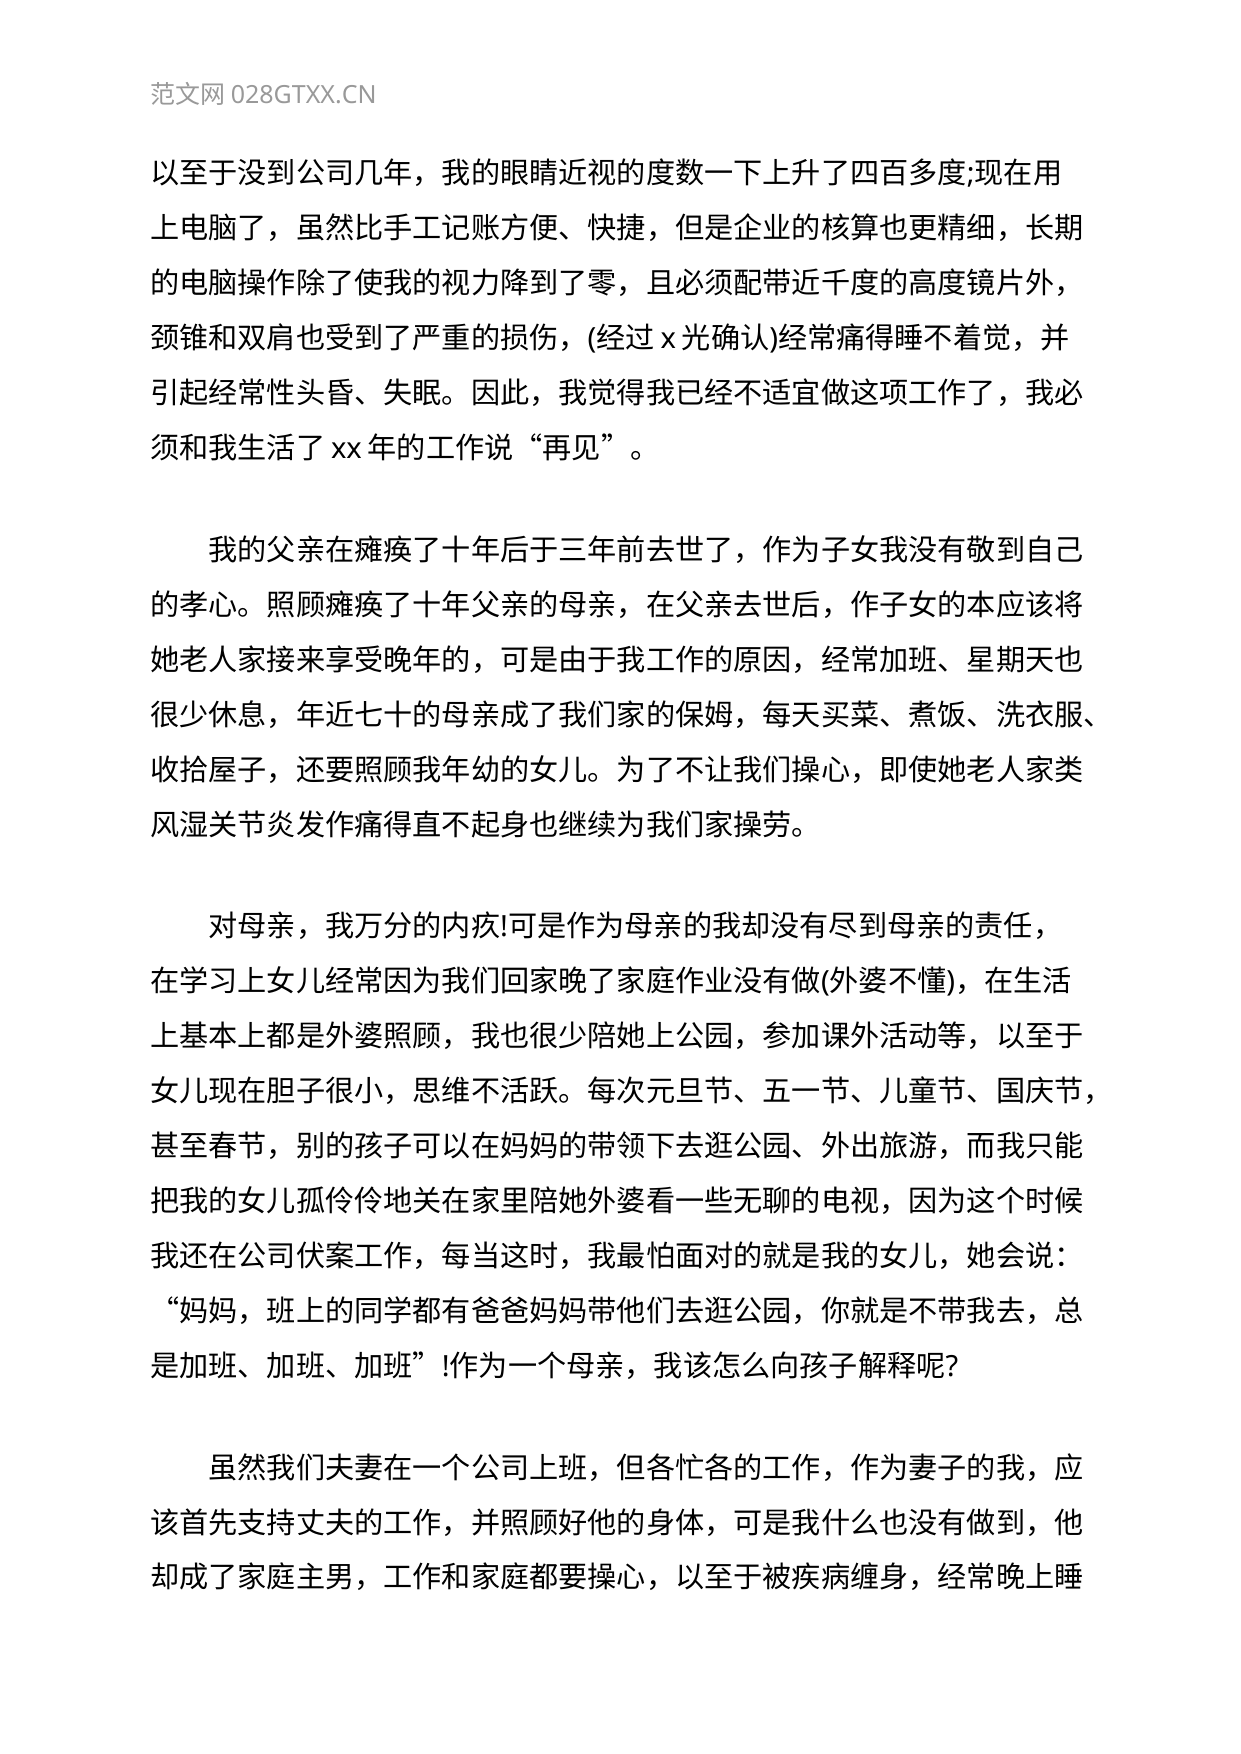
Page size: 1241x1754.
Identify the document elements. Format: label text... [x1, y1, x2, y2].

text 对母亲，我万分的内疚!可是作为母亲的我却没有尽到母亲的责任，在学习上女儿经常因为我们回家晚了家庭作业没有做(外婆不懂)，在生活上基本上都是外婆照顾，我也很少陪她上公园，参加课外活动等，以至于女儿现在胆子很小，思维不活跃。每次元旦节、五一节、儿童节、国庆节，甚至春节，别的孩子可以在妈妈的带领下去逛公园、外出旅游，而我只能把我的女儿孤伶伶地关在家里陪她外婆看一些无聊的电视，因为这个时候我还在公司伏案工作，每当这时，我最怕面对的就是我的女儿，她会说：“妈妈，班上的同学都有爸爸妈妈带他们去逛公园，你就是不带我去，总是加班、加班、加班”!作为一个母亲，我该怎么向孩子解释呢? [150, 903, 1090, 1385]
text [150, 1444, 1090, 1596]
text 我的父亲在瘫痪了十年后于三年前去世了，作为子女我没有敬到自己的孝心。照顾瘫痪了十年父亲的母亲，在父亲去世后，作子女的本应该将她老人家接来享受晚年的，可是由于我工作的原因，经常加班、星期天也很少休息，年近七十的母亲成了我们家的保姆，每天买菜、煮饭、洗衣服、收拾屋子，还要照顾我年幼的女儿。为了不让我们操心，即使她老人家类风湿关节炎发作痛得直不起身也继续为我们家操劳。 [150, 527, 1090, 843]
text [150, 150, 1090, 467]
